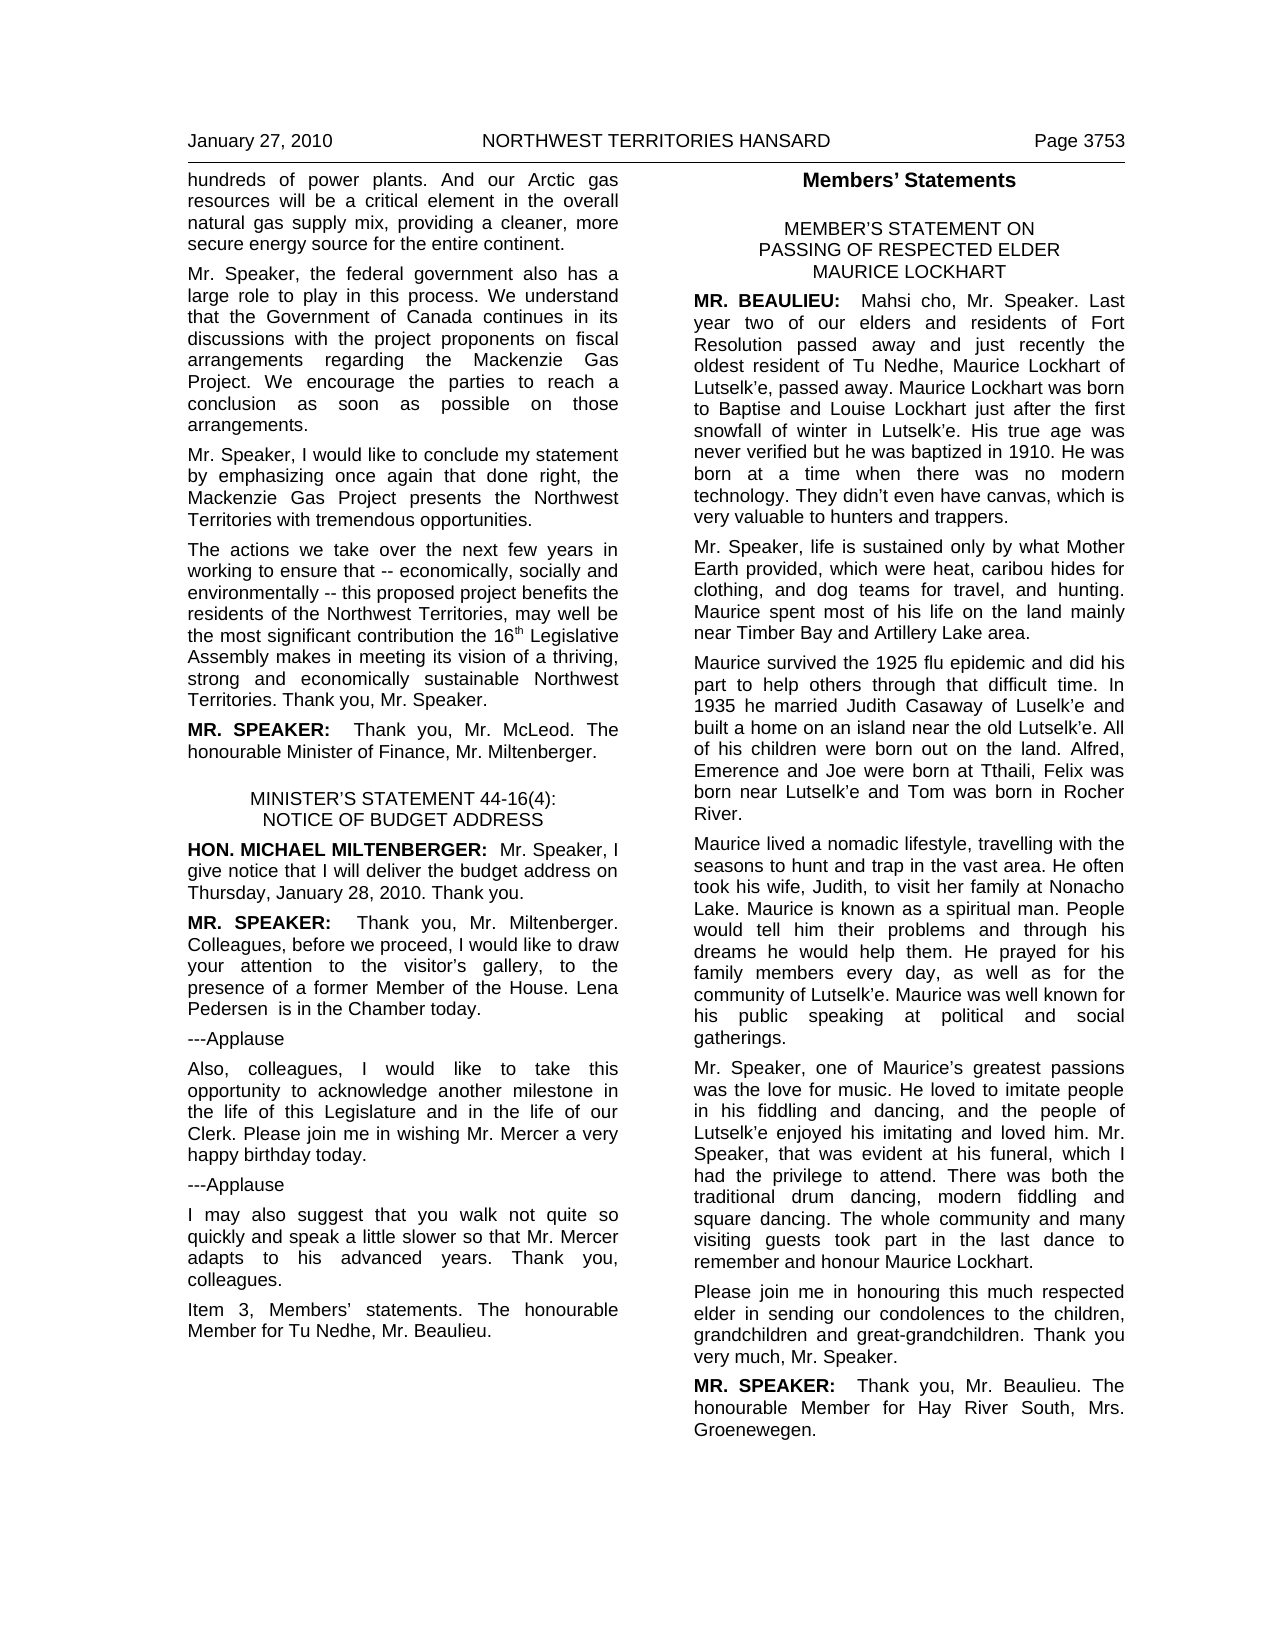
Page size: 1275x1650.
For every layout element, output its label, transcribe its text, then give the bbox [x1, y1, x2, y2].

subtitle MINISTER’S STATEMENT 44-16(4): NOTICE OF BUDGET ADDRESS [187, 787, 619, 830]
text The actions we take over the next few years in working to ensure that -- economically, socially and environmentally -- this proposed project benefits the residents of the Northwest Territories, may well be the most signicant contribution the 16th Legislative Assembly makes in meeting its vision of a thriving, strong and economically sustainable Northwest Territories. Thank you, Mr. Speaker. [187, 538, 619, 711]
text ---Applause [187, 1174, 619, 1196]
text Item 3, Members’ statements. The honourable Member for Tu Nedhe, Mr. Beaulieu. [187, 1298, 619, 1342]
text Mr. Speaker, I would like to conclude my statement by emphasizing once again that done right, the Mackenzie Gas Project presents the Northwest Territories with tremendous opportunities. [187, 444, 619, 530]
text HON. MICHAEL MILTENBERGER: Mr. Speaker, I give notice that I will deliver the budget address on Thursday, January 28, 2010. Thank you. [187, 839, 619, 903]
subtitle MEMBER’S STATEMENT ON PASSING OF RESPECTED ELDER MAURICE LOCKHART [694, 217, 1125, 282]
text ---Applause [187, 1028, 619, 1049]
text Maurice survived the 1925 flu epidemic and did his part to help others through that dficult time. In 1935 he married Judith Casaway of Luselk’e and built a home on an island near the old Lutselk’e. All of his children were born out on the land. Alfred, Emerence and Joe were born at Tthaili, Felix was born near Lutselk’e and Tom was born in Rocher River. [694, 652, 1125, 824]
text Also, colleagues, I would like to take this opportunity to acknowledge another milestone in the le of this Legislature and in the le of our Clerk. Please join me in wishing Mr. Mercer a very happy birthday today. [187, 1058, 619, 1166]
text Maurice lived a nomadic lestyle, travelling with the seasons to hunt and trap in the vast area. He often took his we, Judith, to visit her family at Nonacho Lake. Maurice is known as a spiritual man. People would tell him their problems and through his dreams he would help them. He prayed for his family members every day, as well as for the community of Lutselk’e. Maurice was well known for his public speaking at political and social gatherings. [694, 833, 1125, 1048]
text Mr. Speaker, le is sustained only by what Mother Earth provided, which were heat, caribou hides for clothing, and dog teams for travel, and hunting. Maurice spent most of his le on the land mainly near Timber Bay and Artillery Lake area. [694, 536, 1125, 644]
subtitle Members’ Statements [694, 168, 1125, 192]
text I may also suggest that you walk not quite so quickly and speak a little slower so that Mr. Mercer adapts to his advanced years. Thank you, colleagues. [187, 1204, 619, 1290]
text Mr. Speaker, the federal government also has a large role to play in this process. We understand that the Government of Canada continues in its discussions with the project proponents on fiscal arrangements regarding the Mackenzie Gas Project. We encourage the parties to reach a conclusion as soon as possible on those arrangements. [187, 263, 619, 435]
text MR. BEAULIEU: Mahsi cho, Mr. Speaker. Last year two of our elders and residents of Fort Resolution passed away and just recently the oldest resident of Tu Nedhe, Maurice Lockhart of Lutselk’e, passed away. Maurice Lockhart was born to Baptise and Louise Lockhart just after the first snowfall of winter in Lutselk’e. His true age was never veried but he was baptized in 1910. He was born at a time when there was no modern technology. They didn’t even have canvas, which is very valuable to hunters and trappers. [694, 290, 1125, 527]
text MR. SPEAKER: Thank you, Mr. Beaulieu. The honourable Member for Hay River South, Mrs. Groenewegen. [694, 1375, 1125, 1440]
text MR. SPEAKER: Thank you, Mr. McLeod. The honourable Minister of Finance, Mr. Miltenberger. [187, 719, 619, 762]
text Mr. Speaker, one of Maurice’s greatest passions was the love for music. He loved to imitate people in his fiddling and dancing, and the people of Lutselk’e enjoyed his imitating and loved him. Mr. Speaker, that was evident at his funeral, which I had the privilege to attend. There was both the traditional drum dancing, modern fiddling and square dancing. The whole community and many visiting guests took part in the last dance to remember and honour Maurice Lockhart. [694, 1057, 1125, 1272]
text MR. SPEAKER: Thank you, Mr. Miltenberger. Colleagues, before we proceed, I would like to draw your attention to the visitor’s gallery, to the presence of a former Member of the House. Lena Pedersen is in the Chamber today. [187, 912, 619, 1019]
text Please join me in honouring this much respected elder in sending our condolences to the children, grandchildren and great-grandchildren. Thank you very much, Mr. Speaker. [694, 1281, 1125, 1367]
